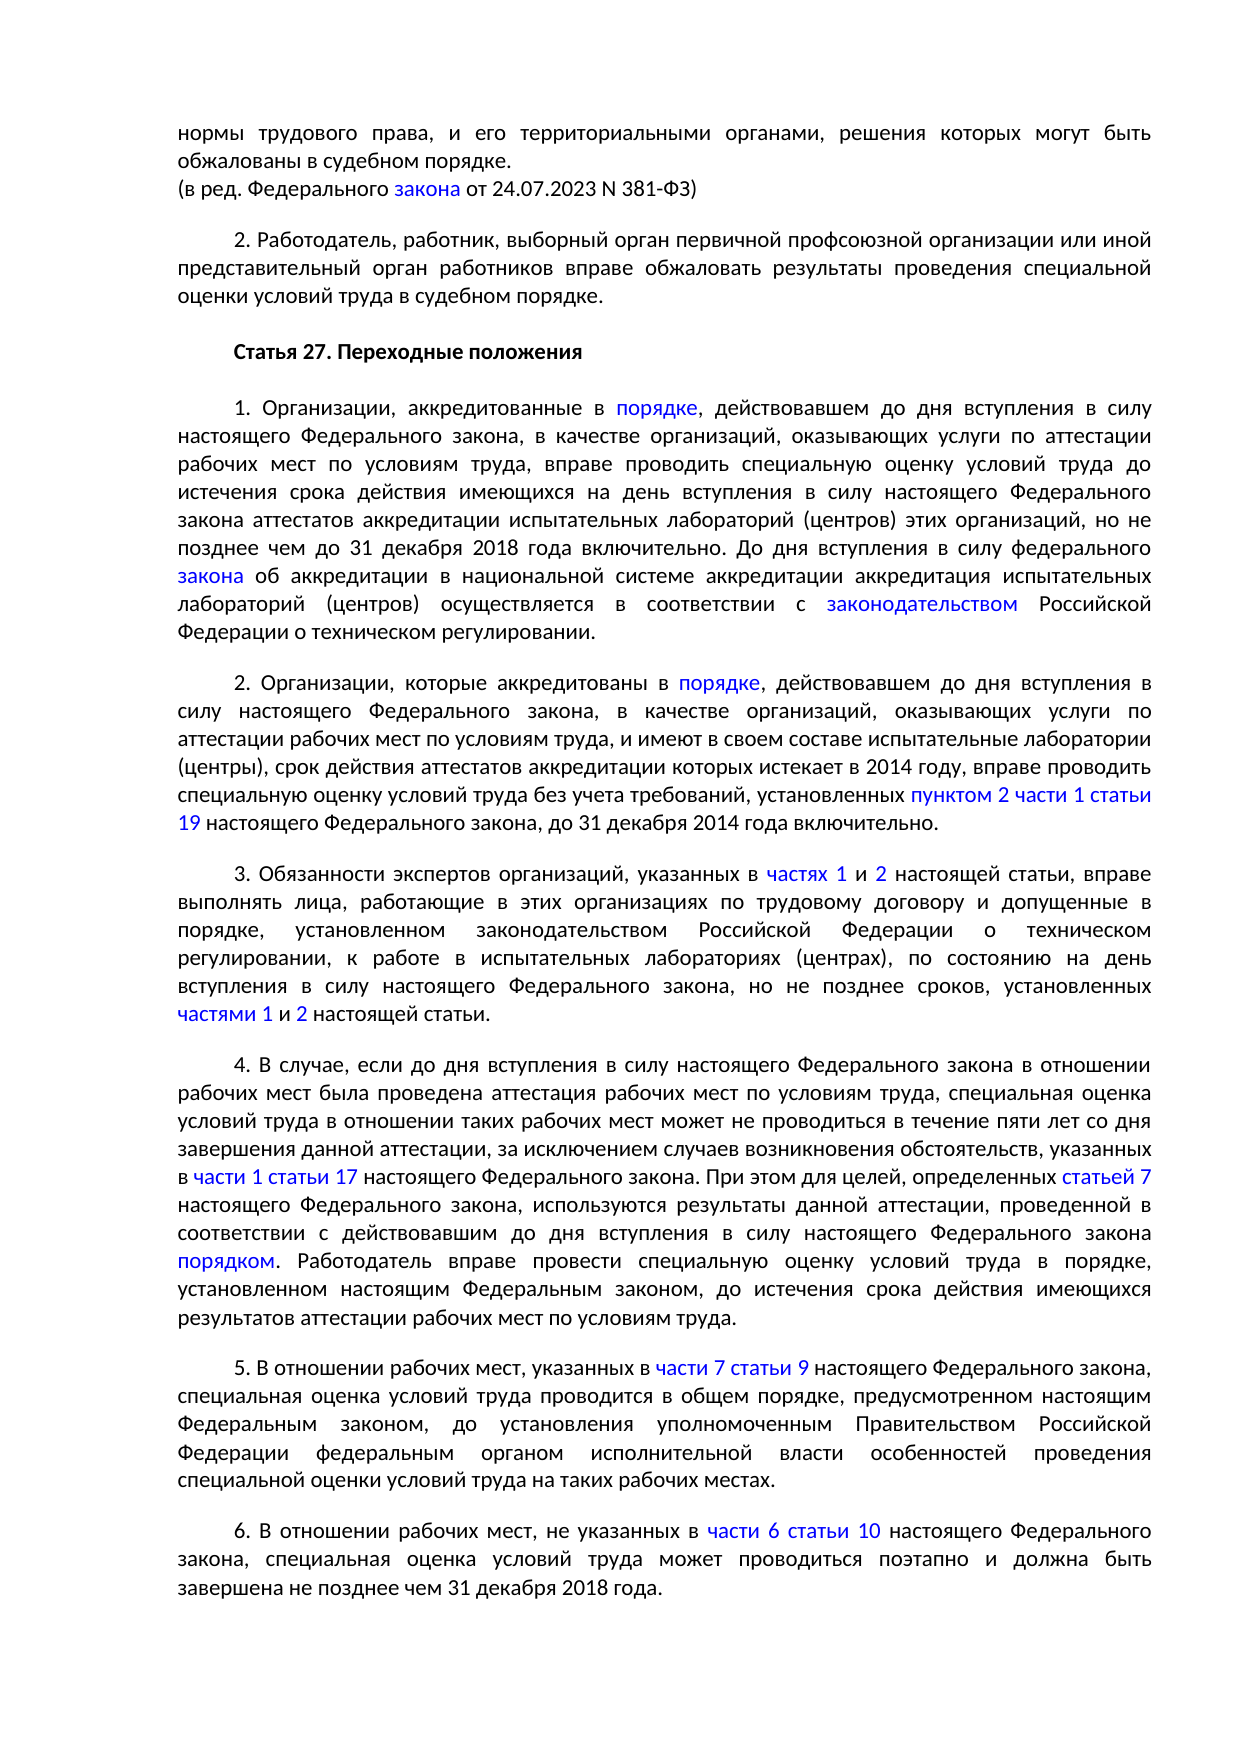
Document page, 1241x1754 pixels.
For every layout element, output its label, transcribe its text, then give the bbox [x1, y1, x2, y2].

title Статья 27. Переходные положения [177, 337, 1152, 365]
text (в ред. Федерального закона от 24.07.2023 N 381-ФЗ) [177, 174, 1152, 202]
text 2. Работодатель, работник, выборный орган первичной профсоюзной организации или иной представительный орган работников вправе обжаловать результаты проведения специальной оценки условий труда в судебном порядке. [177, 225, 1152, 309]
text 2. Организации, которые аккредитованы в порядке, действовавшем до дня вступления в силу настоящего Федерального закона, в качестве организаций, оказывающих услуги по аттестации рабочих мест по условиям труда, и имеют в своем составе испытательные лаборатории (центры), срок действия аттестатов аккредитации которых истекает в 2014 году, вправе проводить специальную оценку условий труда без учета требований, установленных пунктом 2 части 1 статьи 19 настоящего Федерального закона, до 31 декабря 2014 года включительно. [177, 668, 1152, 836]
text 4. В случае, если до дня вступления в силу настоящего Федерального закона в отношении рабочих мест была проведена аттестация рабочих мест по условиям труда, специальная оценка условий труда в отношении таких рабочих мест может не проводиться в течение пяти лет со дня завершения данной аттестации, за исключением случаев возникновения обстоятельств, указанных в части 1 статьи 17 настоящего Федерального закона. При этом для целей, определенных статьей 7 настоящего Федерального закона, используются результаты данной аттестации, проведенной в соответствии с действовавшим до дня вступления в силу настоящего Федерального закона порядком. Работодатель вправе провести специальную оценку условий труда в порядке, установленном настоящим Федеральным законом, до истечения срока действия имеющихся результатов аттестации рабочих мест по условиям труда. [177, 1050, 1152, 1331]
text 6. В отношении рабочих мест, не указанных в части 6 статьи 10 настоящего Федерального закона, специальная оценка условий труда может проводиться поэтапно и должна быть завершена не позднее чем 31 декабря 2018 года. [177, 1517, 1152, 1601]
text 5. В отношении рабочих мест, указанных в части 7 статьи 9 настоящего Федерального закона, специальная оценка условий труда проводится в общем порядке, предусмотренном настоящим Федеральным законом, до установления уполномоченным Правительством Российской Федерации федеральным органом исполнительной власти особенностей проведения специальной оценки условий труда на таких рабочих местах. [177, 1353, 1152, 1494]
text 1. Организации, аккредитованные в порядке, действовавшем до дня вступления в силу настоящего Федерального закона, в качестве организаций, оказывающих услуги по аттестации рабочих мест по условиям труда, вправе проводить специальную оценку условий труда до истечения срока действия имеющихся на день вступления в силу настоящего Федерального закона аттестатов аккредитации испытательных лабораторий (центров) этих организаций, но не позднее чем до 31 декабря 2018 года включительно. До дня вступления в силу федерального закона об аккредитации в национальной системе аккредитации аккредитация испытательных лабораторий (центров) осуществляется в соответствии с законодательством Российской Федерации о техническом регулировании. [177, 393, 1152, 645]
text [177, 118, 1152, 174]
text 3. Обязанности экспертов организаций, указанных в частях 1 и 2 настоящей статьи, вправе выполнять лица, работающие в этих организациях по трудовому договору и допущенные в порядке, установленном законодательством Российской Федерации о техническом регулировании, к работе в испытательных лабораториях (центрах), по состоянию на день вступления в силу настоящего Федерального закона, но не позднее сроков, установленных частями 1 и 2 настоящей статьи. [177, 859, 1152, 1027]
